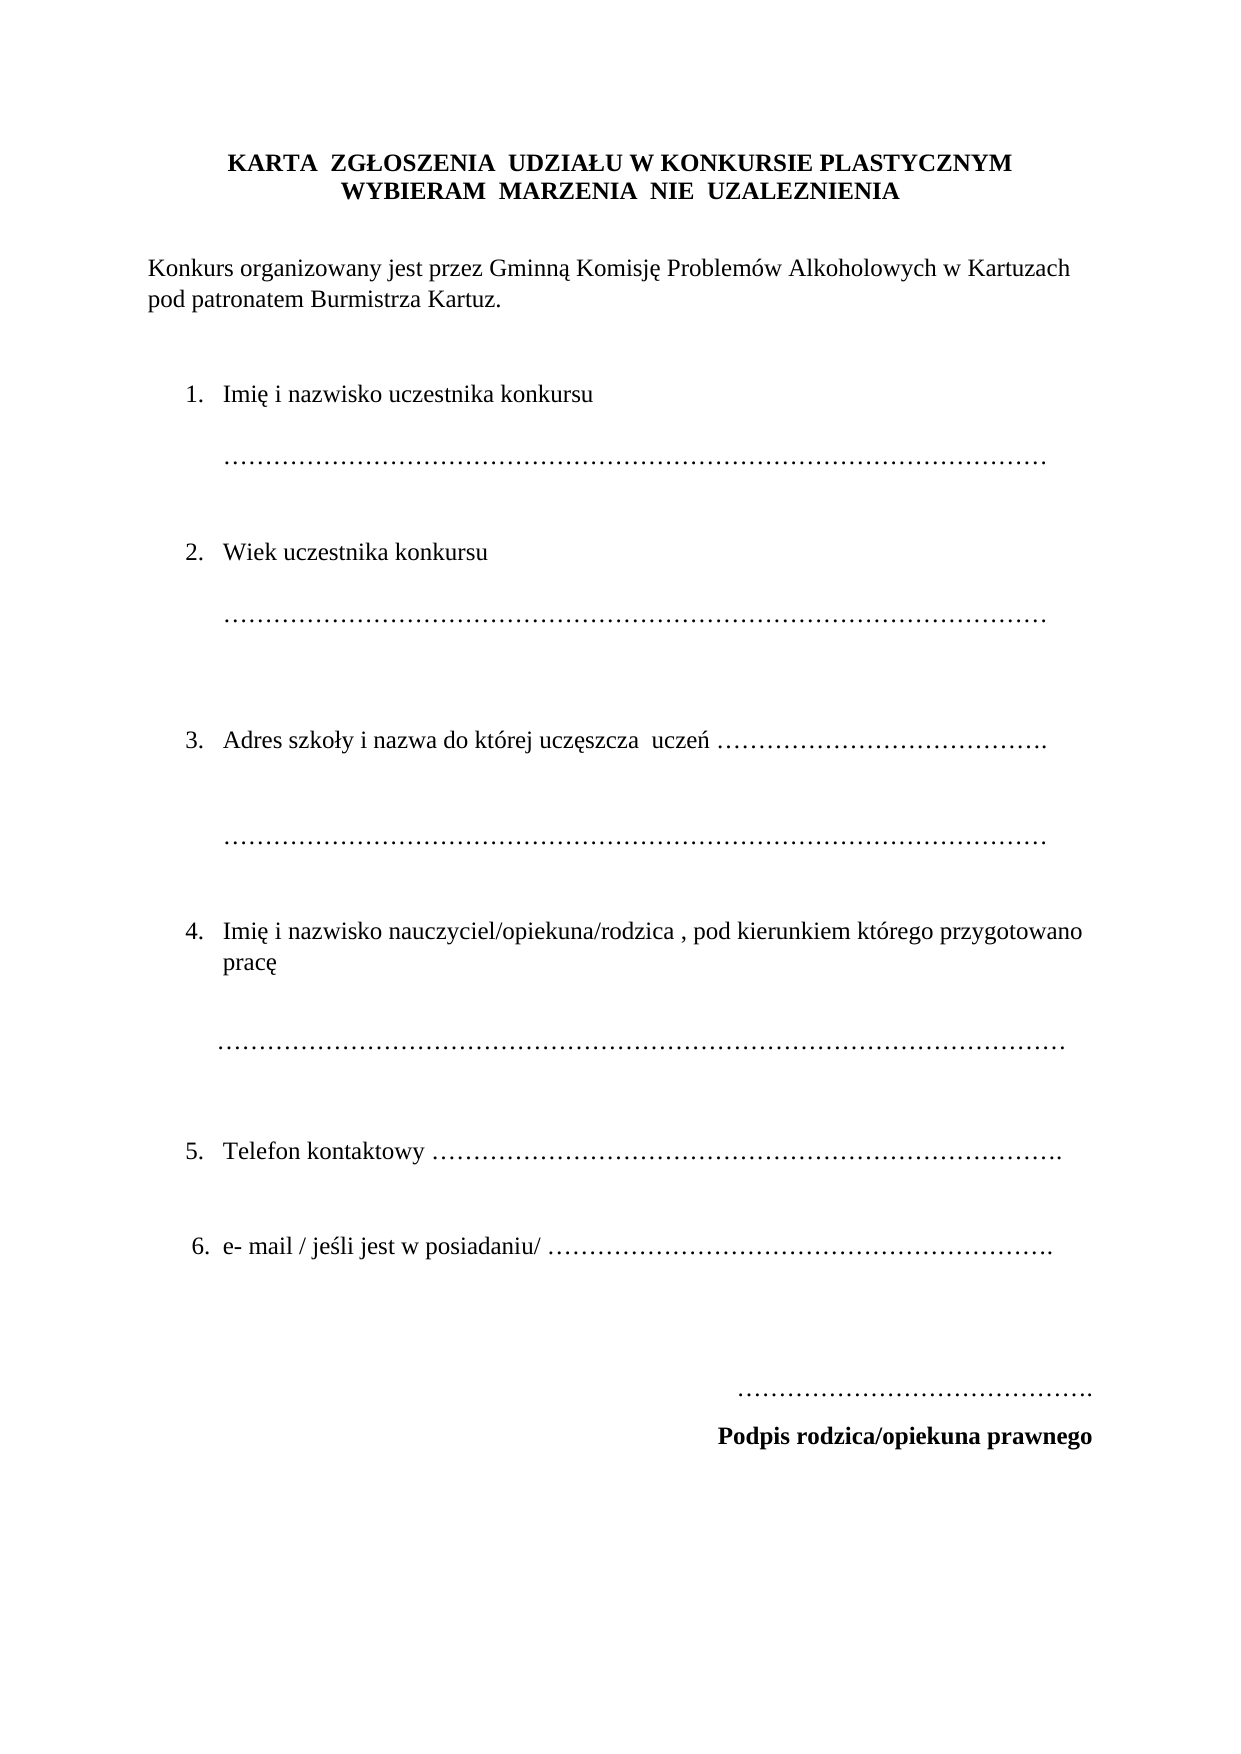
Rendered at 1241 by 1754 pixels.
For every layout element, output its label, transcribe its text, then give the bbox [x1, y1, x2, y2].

text KARTA ZGŁOSZENIA UDZIAŁU W KONKURSIE PLASTYCZNYM [148, 148, 1093, 176]
list Imię i nazwisko uczestnika konkursu [185, 379, 1093, 408]
text ………………………………………………………………………………………… [148, 1026, 1093, 1055]
text ……………………………………. [148, 1373, 1093, 1402]
list ……………………………………………………………………………………… [223, 441, 1093, 470]
list Wiek uczestnika konkursu [185, 537, 1093, 566]
text WYBIERAM MARZENIA NIE UZALEZNIENIA [148, 176, 1093, 205]
list Adres szkoły i nazwa do której uczęszcza uczeń …………………………………. [185, 725, 1093, 754]
list ……………………………………………………………………………………… [223, 599, 1093, 628]
list Imię i nazwisko nauczyciel/opiekuna/rodzica , pod kierunkiem którego przygotowano pracę [185, 916, 1093, 976]
text Podpis rodzica/opiekuna prawnego [148, 1421, 1093, 1450]
text ……………………………………………………………………………………… [223, 821, 1093, 849]
text 6. e- mail / jeśli jest w posiadaniu/ ……………………………………………………. [148, 1231, 1093, 1260]
list Telefon kontaktowy …………………………………………………………………. [185, 1136, 1093, 1164]
text Konkurs organizowany jest przez Gminną Komisję Problemów Alkoholowych w Kartuzach pod patronatem Burmistrza Kartuz. [148, 253, 1093, 313]
